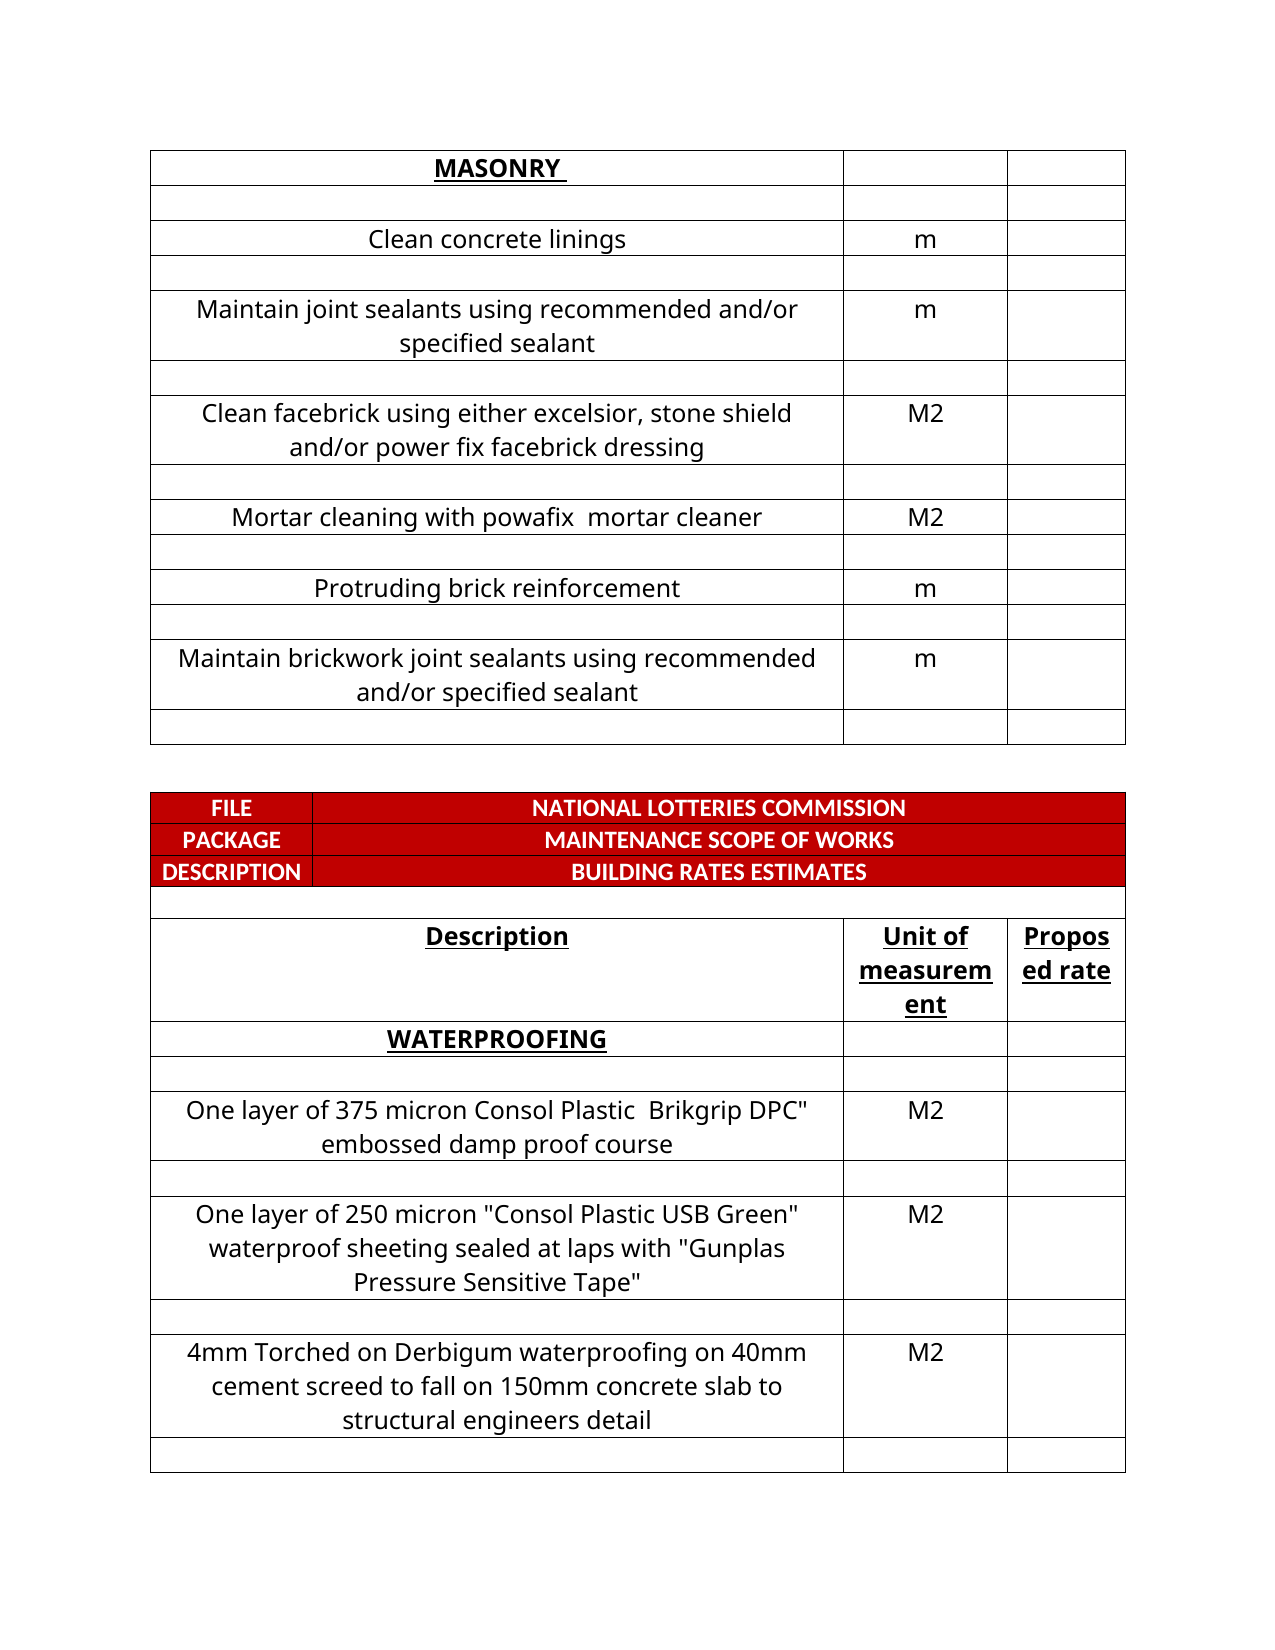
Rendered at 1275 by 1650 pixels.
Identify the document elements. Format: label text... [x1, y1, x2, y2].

table_cell M2 [844, 1335, 1007, 1437]
table_cell BUILDING RATES ESTIMATES [313, 856, 1125, 886]
table_cell [1008, 151, 1125, 185]
table_cell M2 [844, 1092, 1007, 1160]
table_cell [1008, 396, 1125, 464]
table_cell [844, 605, 1007, 639]
table_cell [844, 1161, 1007, 1196]
table_cell M2 [844, 396, 1007, 464]
table_cell [844, 361, 1007, 395]
table_cell PACKAGE [151, 824, 312, 855]
table_cell [844, 710, 1007, 744]
table_cell [1008, 256, 1125, 290]
table_cell [151, 710, 843, 744]
table_cell [1008, 570, 1125, 604]
table_cell Clean facebrick using either excelsior, stone shield and/or power fix facebrick dressing [151, 396, 843, 464]
table_cell [151, 186, 843, 220]
table_cell [844, 1022, 1007, 1056]
table_cell [844, 535, 1007, 569]
table_cell DESCRIPTION [151, 856, 312, 886]
table_cell 4mm Torched on Derbigum waterproofing on 40mm cement screed to fall on 150mm concrete slab to structural engineers detail [151, 1335, 843, 1437]
table_cell Maintain brickwork joint sealants using recommended and/or specified sealant [151, 640, 843, 708]
table_cell Clean concrete linings [151, 221, 843, 255]
table_cell m [844, 640, 1007, 708]
table_cell [844, 1057, 1007, 1091]
table_cell Unit of measurement [844, 919, 1007, 1021]
table_cell [1008, 710, 1125, 744]
table_cell [151, 256, 843, 290]
table_cell [844, 151, 1007, 185]
table_cell Description [151, 919, 843, 1021]
table_cell Proposed rate [1008, 919, 1125, 1021]
table_cell [1008, 1092, 1125, 1160]
table_cell [151, 535, 843, 569]
table_cell [1008, 535, 1125, 569]
table_cell [151, 605, 843, 639]
table_cell [151, 1438, 843, 1472]
table_cell [1008, 221, 1125, 255]
table_cell [1008, 1197, 1125, 1299]
table_cell [1008, 1438, 1125, 1472]
table_cell [844, 186, 1007, 220]
table_header FILE [151, 793, 312, 823]
table_cell [1008, 500, 1125, 534]
table_cell m [844, 570, 1007, 604]
table_cell One layer of 250 micron "Consol Plastic USB Green" waterproof sheeting sealed at laps with "Gunplas Pressure Sensitive Tape" [151, 1197, 843, 1299]
table_cell [844, 256, 1007, 290]
table_cell M2 [844, 500, 1007, 534]
table_cell Mortar cleaning with powafix mortar cleaner [151, 500, 843, 534]
table_cell MAINTENANCE SCOPE OF WORKS [313, 824, 1125, 855]
table_cell [1008, 291, 1125, 359]
table_cell [151, 887, 1125, 918]
table_cell WATERPROOFING [151, 1022, 843, 1056]
table_cell [1008, 1161, 1125, 1196]
table_cell [1008, 361, 1125, 395]
table_cell [151, 361, 843, 395]
table_cell [1008, 1022, 1125, 1056]
table_cell [1008, 1057, 1125, 1091]
table_cell [151, 1161, 843, 1196]
table_cell [151, 1057, 843, 1091]
table_cell [1008, 640, 1125, 708]
table_cell [1008, 1300, 1125, 1334]
table_cell [1008, 186, 1125, 220]
table_cell Protruding brick reinforcement [151, 570, 843, 604]
table_cell One layer of 375 micron Consol Plastic Brikgrip DPC" embossed damp proof course [151, 1092, 843, 1160]
table_cell [1008, 605, 1125, 639]
table_cell [151, 1300, 843, 1334]
table_cell m [844, 291, 1007, 359]
table_cell M2 [844, 1197, 1007, 1299]
table_cell [844, 1438, 1007, 1472]
table_header NATIONAL LOTTERIES COMMISSION [313, 793, 1125, 823]
table_cell [151, 465, 843, 499]
table_cell [844, 1300, 1007, 1334]
table_cell m [844, 221, 1007, 255]
table_cell [1008, 465, 1125, 499]
table_cell [844, 465, 1007, 499]
table_cell Maintain joint sealants using recommended and/or specified sealant [151, 291, 843, 359]
table_cell MASONRY [151, 151, 843, 185]
table_cell [1008, 1335, 1125, 1437]
